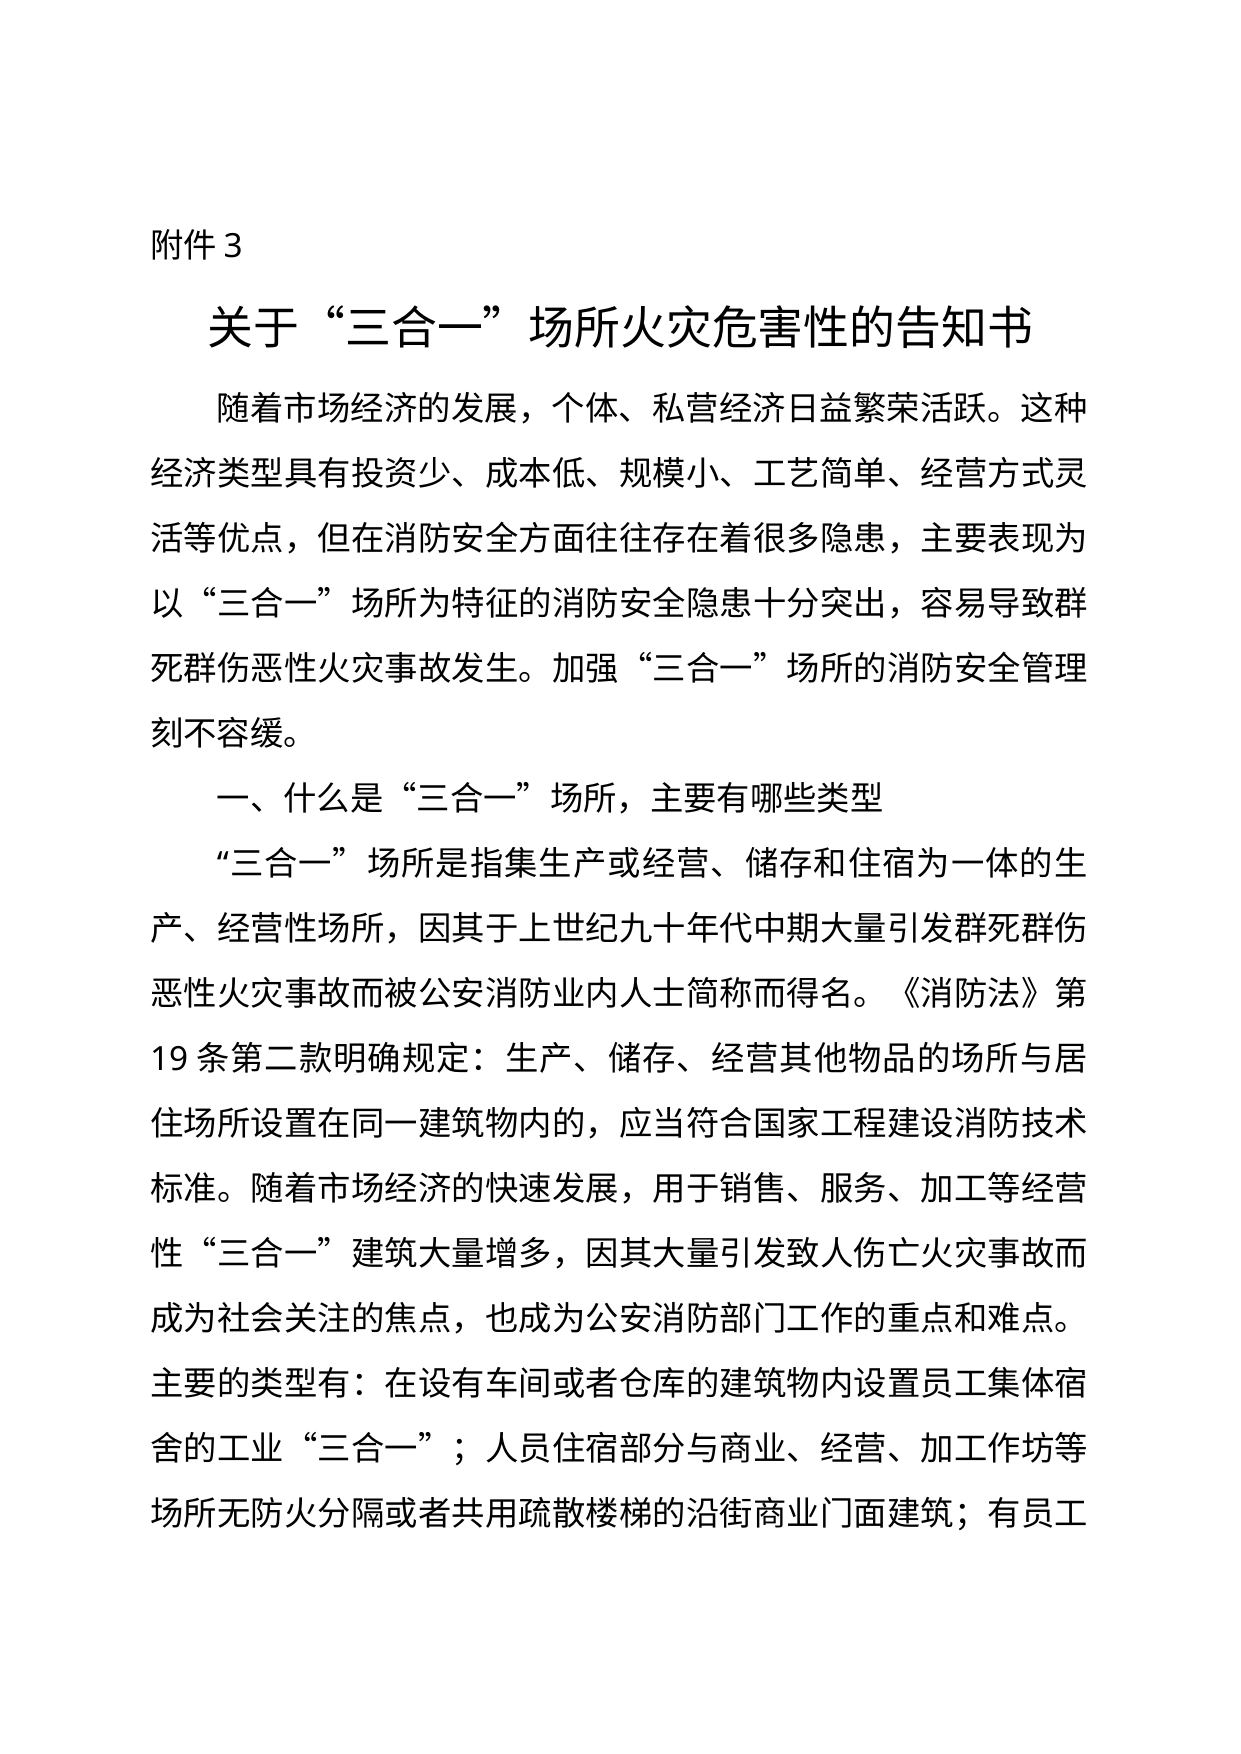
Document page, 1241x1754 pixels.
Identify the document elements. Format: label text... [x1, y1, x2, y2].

text 关于“三合一”场所火灾危害性的告知书 [150, 276, 1090, 373]
text 附件3 [150, 211, 1090, 276]
text 随着市场经济的发展，个体、私营经济日益繁荣活跃。这种经济类型具有投资少、成本低、规模小、工艺简单、经营方式灵活等优点，但在消防安全方面往往存在着很多隐患，主要表现为以“三合一”场所为特征的消防安全隐患十分突出，容易导致群死群伤恶性火灾事故发生。加强“三合一”场所的消防安全管理刻不容缓。 [150, 373, 1090, 763]
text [150, 828, 1090, 1543]
text 一、什么是“三合一”场所，主要有哪些类型 [150, 763, 1090, 828]
